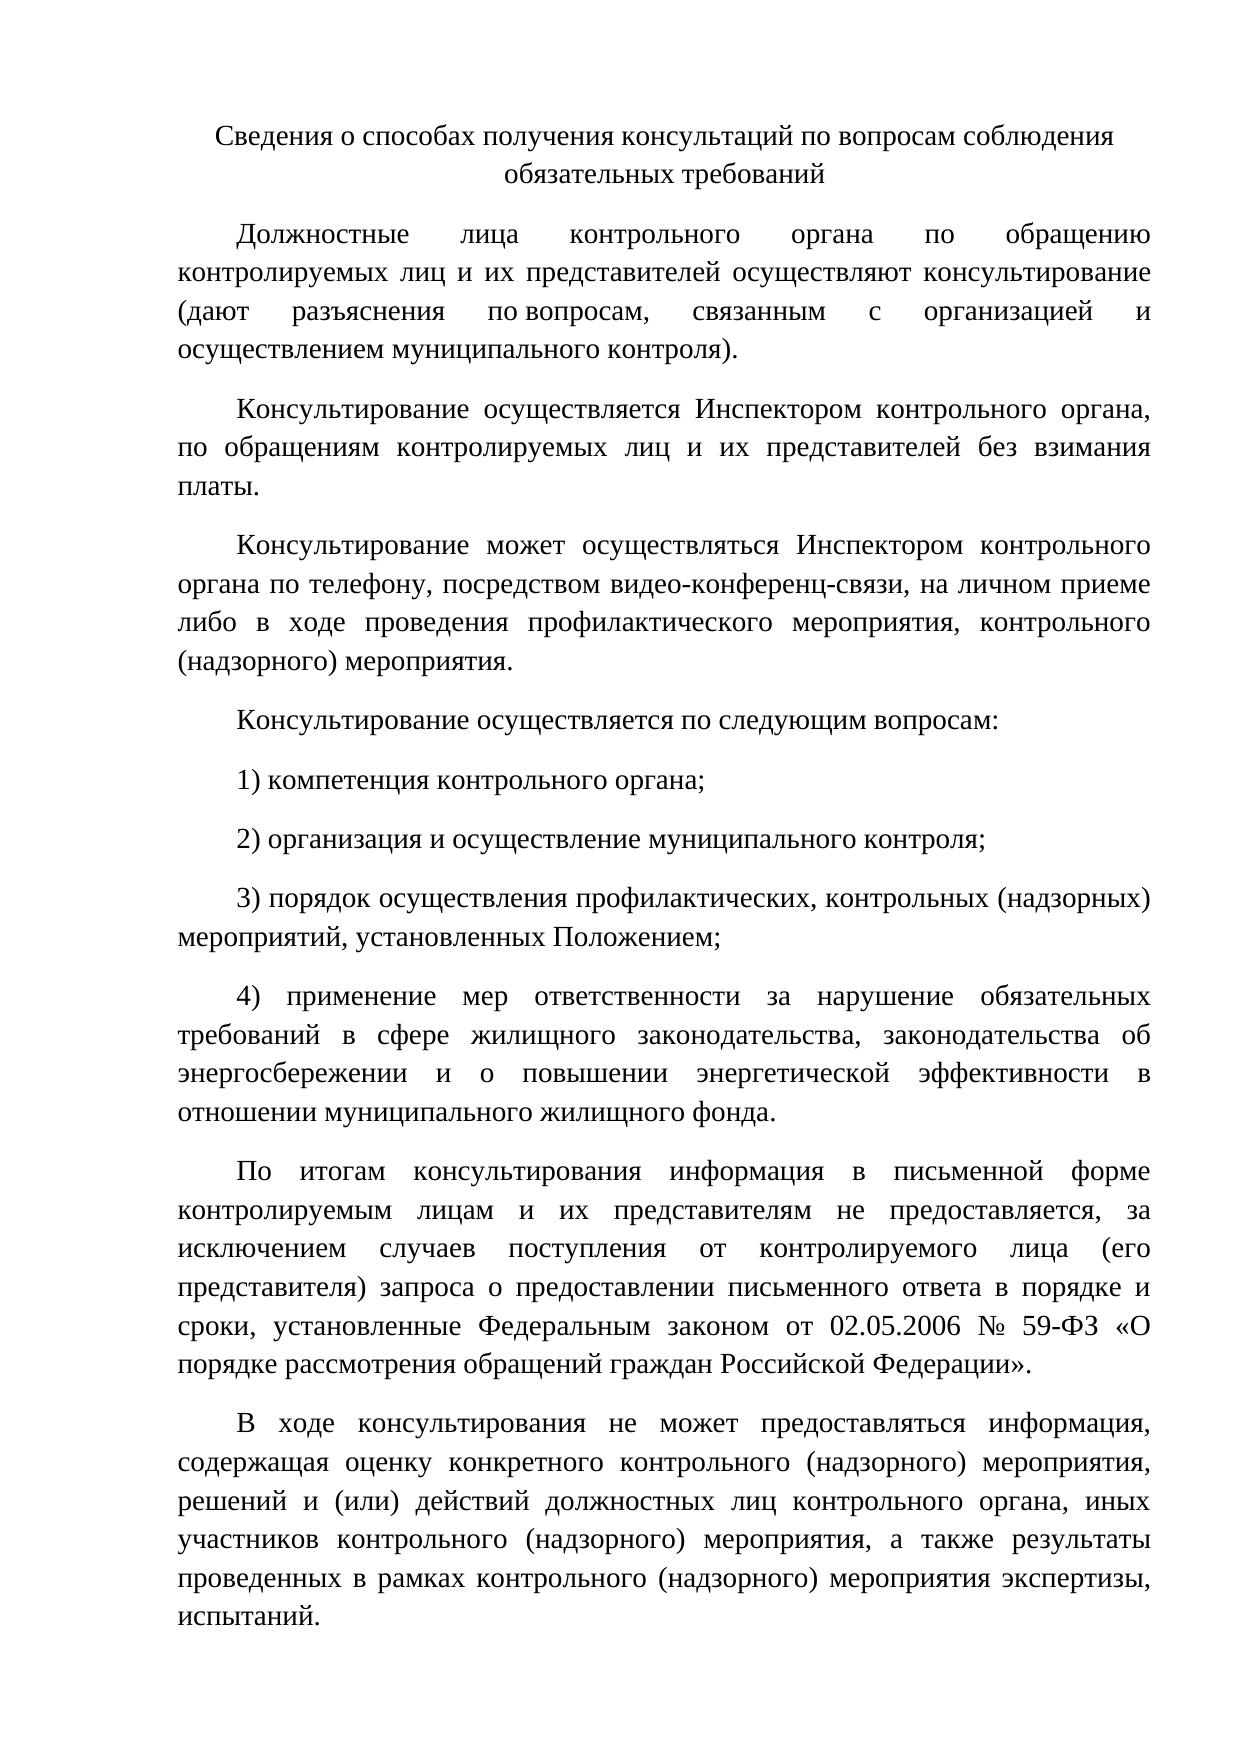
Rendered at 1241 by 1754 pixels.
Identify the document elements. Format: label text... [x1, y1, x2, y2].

text По итогам консультирования информация в письменной форме контролируемым лицам и их представителям не предоставляется, за исключением случаев поступления от контролируемого лица (его представителя) запроса о предоставлении письменного ответа в порядке и сроки, установленные Федеральным законом от 02.05.2006 № 59-ФЗ «О порядке рассмотрения обращений граждан Российской Федерации». [177, 1153, 1152, 1380]
text 1) компетенция контрольного органа; [177, 762, 1152, 795]
text 4) применение мер ответственности за нарушение обязательных требований в сфере жилищного законодательства, законодательства об энергосбережении и о повышении энергетической эффективности в отношении муниципального жилищного фонда. [177, 978, 1152, 1128]
text Консультирование может осуществляться Инспектором контрольного органа по телефону, посредством видео-конференц-связи, на личном приеме либо в ходе проведения профилактического мероприятия, контрольного (надзорного) мероприятия. [177, 527, 1152, 677]
text 2) организация и осуществление муниципального контроля; [177, 821, 1152, 855]
text Должностные лица контрольного органа по обращению контролируемых лиц и их представителей осуществляют консультирование (дают разъяснения по вопросам, связанным с организацией и осуществлением муниципального контроля). [177, 216, 1152, 365]
text В ходе консультирования не может предоставляться информация, содержащая оценку конкретного контрольного (надзорного) мероприятия, решений и (или) действий должностных лиц контрольного органа, иных участников контрольного (надзорного) мероприятия, а также результаты проведенных в рамках контрольного (надзорного) мероприятия экспертизы, испытаний. [177, 1406, 1152, 1632]
text Консультирование осуществляется по следующим вопросам: [177, 702, 1152, 736]
text Консультирование осуществляется Инспектором контрольного органа, по обращениям контролируемых лиц и их представителей без взимания платы. [177, 391, 1152, 502]
text Сведения о способах получения консультаций по вопросам соблюдения обязательных требований [177, 118, 1152, 190]
text 3) порядок осуществления профилактических, контрольных (надзорных) мероприятий, установленных Положением; [177, 881, 1152, 953]
